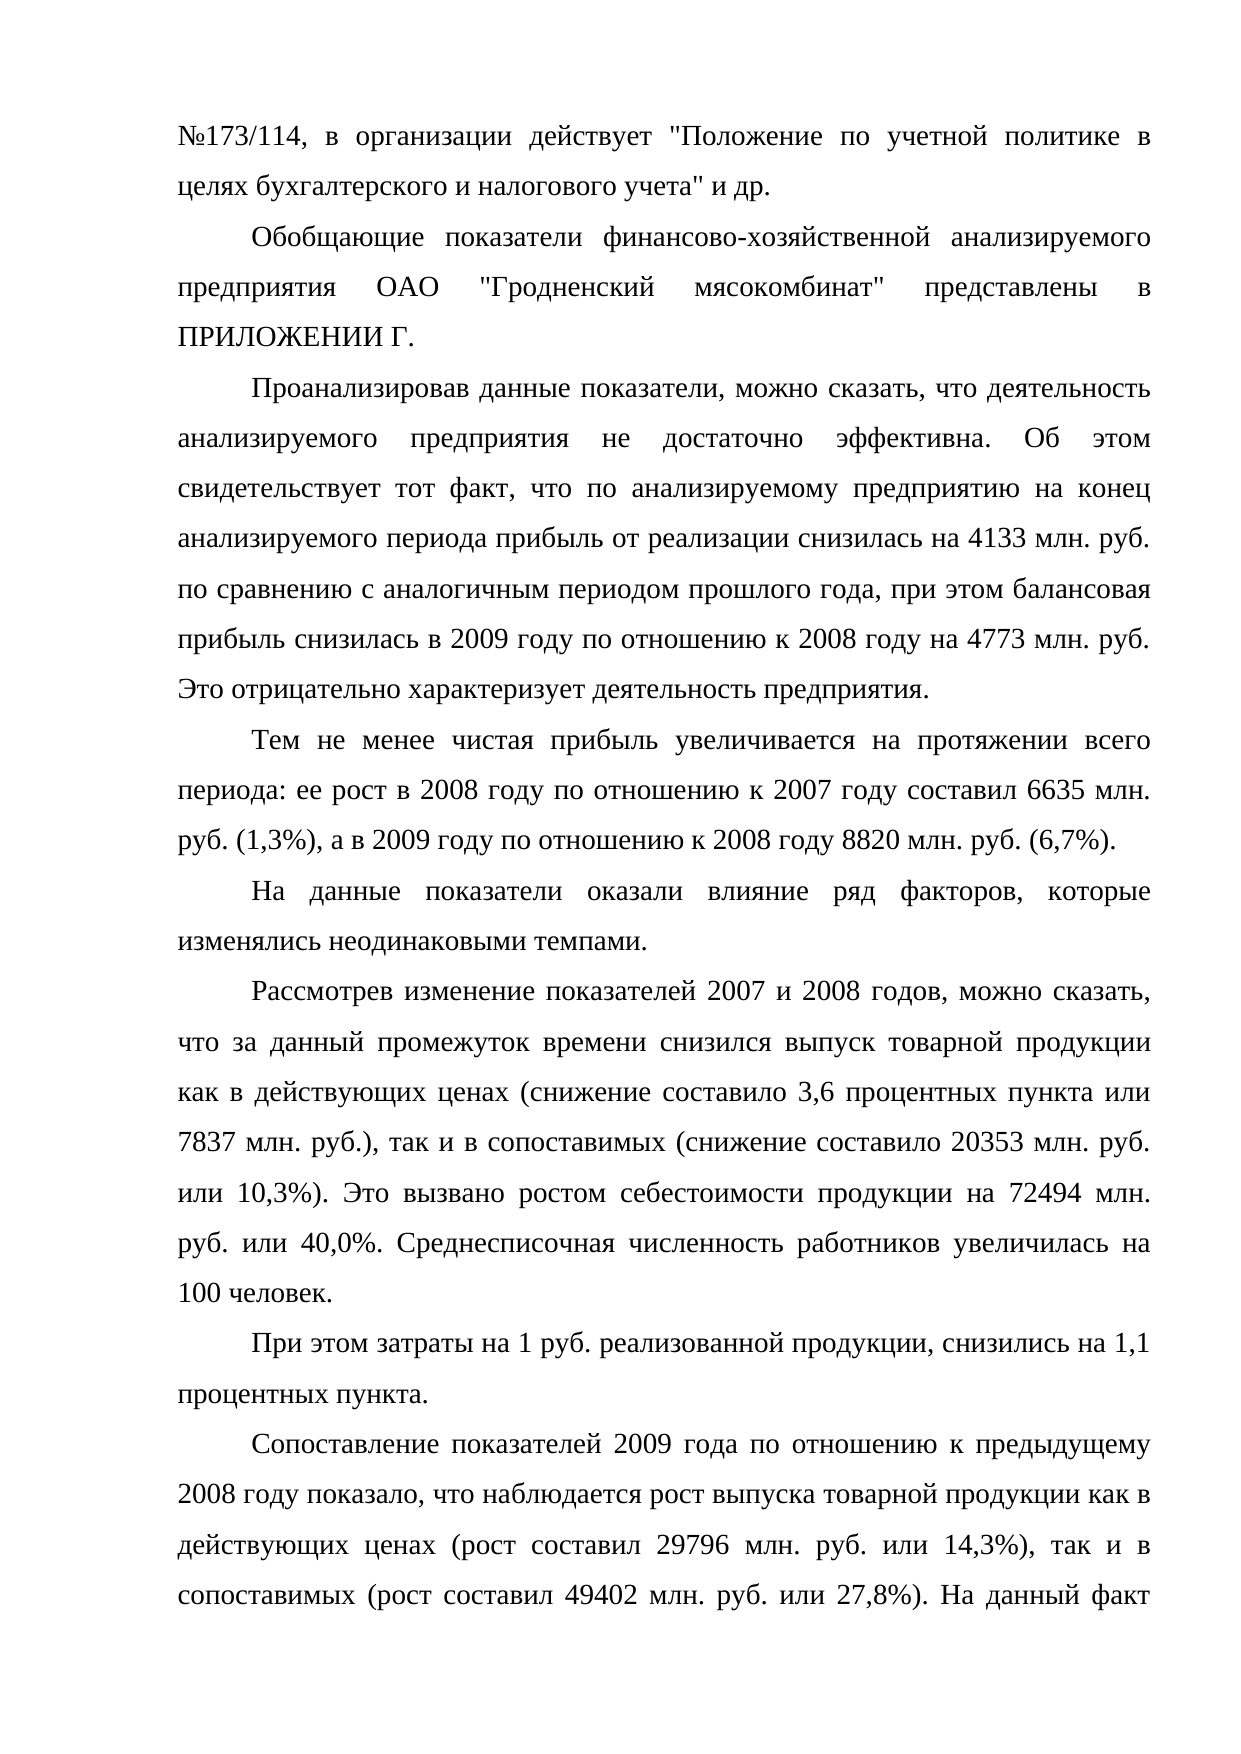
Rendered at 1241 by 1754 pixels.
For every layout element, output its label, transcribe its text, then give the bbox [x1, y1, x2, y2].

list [177, 118, 1152, 202]
text Проанализировав данные показатели, можно сказать, что деятельность анализируемого предприятия не достаточно эффективна. Об этом свидетельствует тот факт, что по анализируемому предприятию на конец анализируемого периода прибыль от реализации снизилась на 4133 млн. руб. по сравнению с аналогичным периодом прошлого года, при этом балансовая прибыль снизилась в 2009 году по отношению к 2008 году на 4773 млн. руб. Это отрицательно характеризует деятельность предприятия. [177, 370, 1152, 705]
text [177, 1426, 1152, 1611]
text При этом затраты на 1 руб. реализованной продукции, снизились на 1,1 процентных пункта. [177, 1326, 1152, 1409]
text Обобщающие показатели финансово-хозяйственной анализируемого предприятия ОАО "Гродненский мясокомбинат" представлены в ПРИЛОЖЕНИИ Г. [177, 219, 1152, 353]
text Тем не менее чистая прибыль увеличивается на протяжении всего периода: ее рост в 2008 году по отношению к 2007 году составил 6635 млн. руб. (1,3%), а в 2009 году по отношению к 2008 году 8820 млн. руб. (6,7%). [177, 722, 1152, 856]
text Рассмотрев изменение показателей 2007 и 2008 годов, можно сказать, что за данный промежуток времени снизился выпуск товарной продукции как в действующих ценах (снижение составило 3,6 процентных пункта или 7837 млн. руб.), так и в сопоставимых (снижение составило 20353 млн. руб. или 10,3%). Это вызвано ростом себестоимости продукции на 72494 млн. руб. или 40,0%. Среднесписочная численность работников увеличилась на 100 человек. [177, 973, 1152, 1309]
text На данные показатели оказали влияние ряд факторов, которые изменялись неодинаковыми темпами. [177, 873, 1152, 957]
